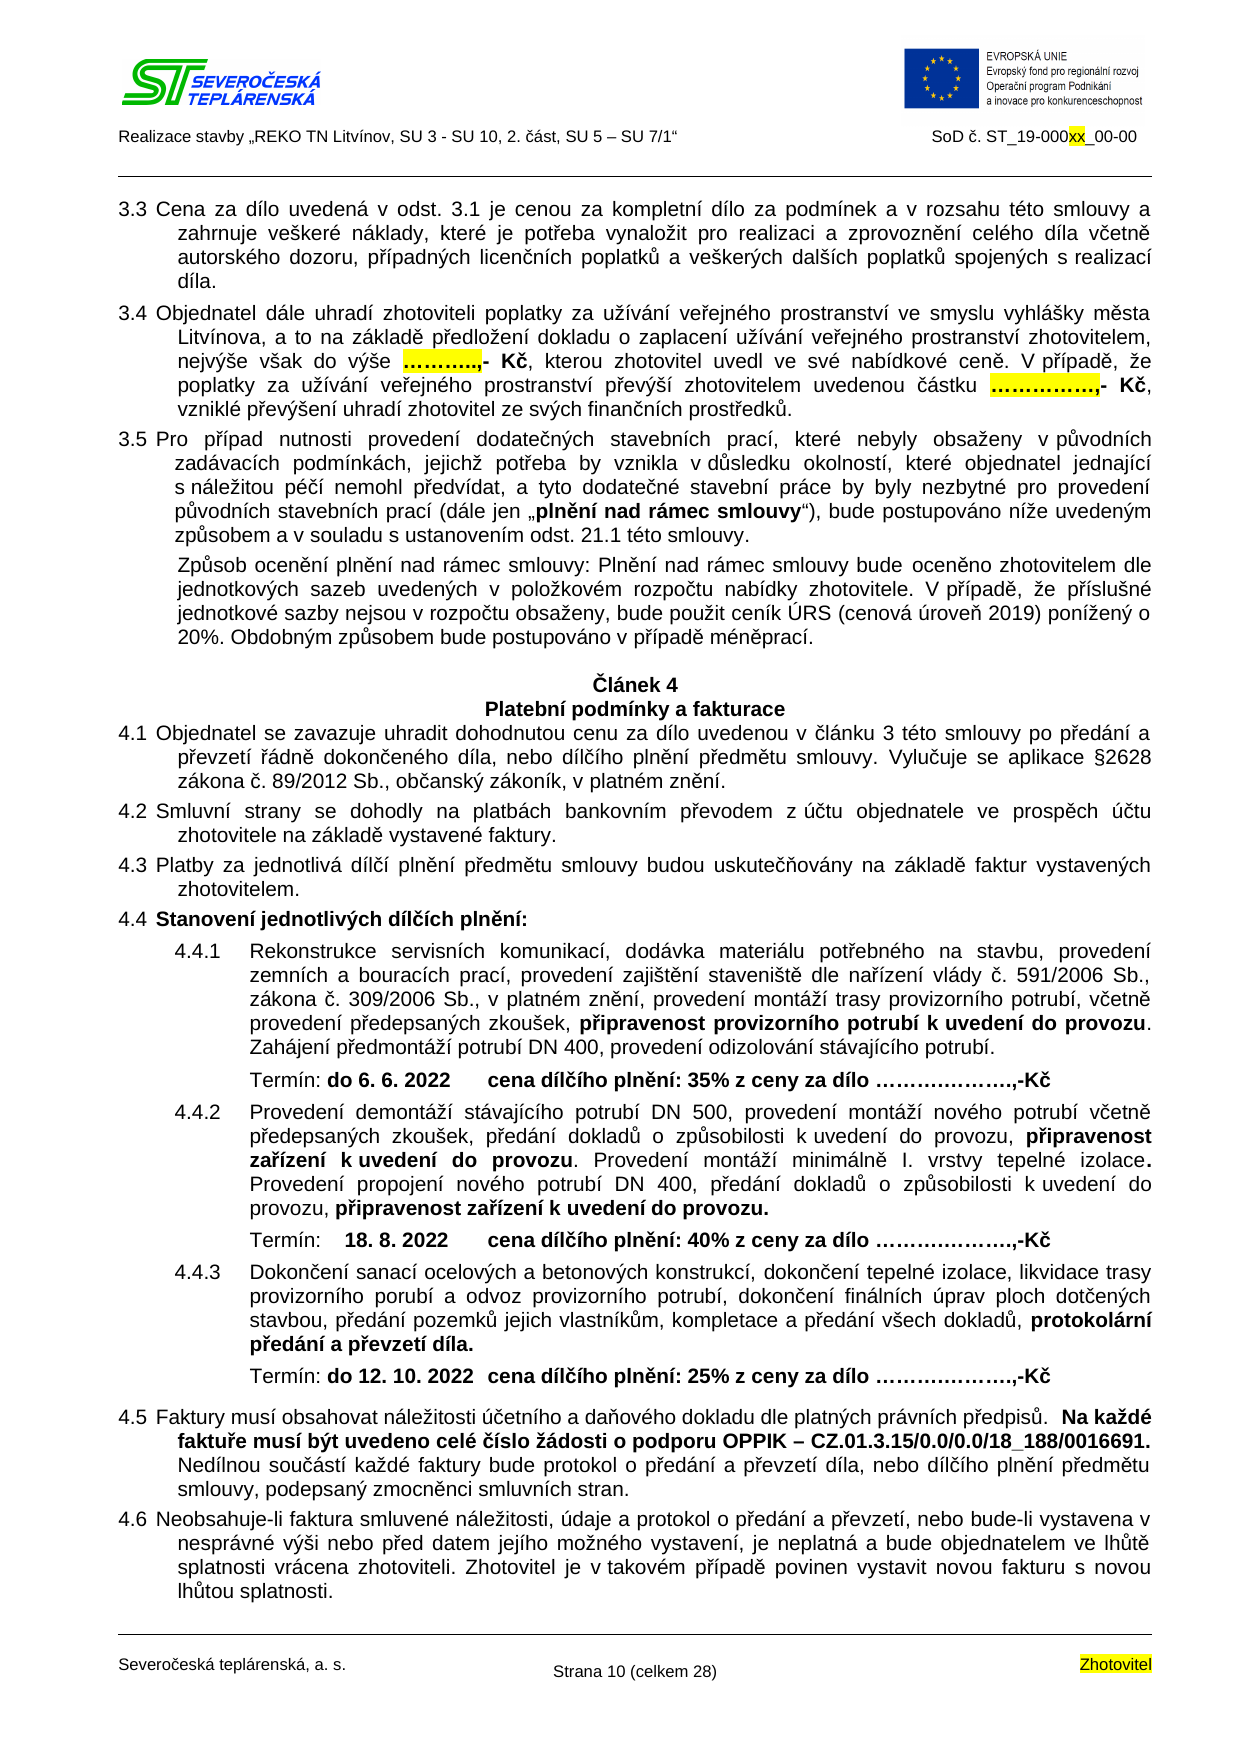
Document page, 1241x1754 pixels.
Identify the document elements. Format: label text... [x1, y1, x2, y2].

list Objednatel dále uhradí zhotoviteli poplatky za užívání veřejného prostranství ve smyslu vyhlášky města Litvínova, a to na základě předložení dokladu o zaplacení užívání veřejného prostranství zhotovitelem, nejvýše však do výše ………..,- Kč, kterou zhotovitel uvedl ve své nabídkové ceně. V případě, že poplatky za užívání veřejného prostranství převýší zhotovitelem uvedenou částku ……………,- Kč, vzniklé převýšení uhradí zhotovitel ze svých finančních prostředků. [118, 301, 1152, 421]
list Smluvní strany se dohodly na platbách bankovním převodem z účtu objednatele ve prospěch účtu zhotovitele na základě vystavené faktury. [118, 799, 1152, 847]
list Faktury musí obsahovat náležitosti účetního a daňového dokladu dle platných právních předpisů. Na každé faktuře musí být uvedeno celé číslo žádosti o podporu OPPIK – CZ.01.3.15/0.0/0.0/18_188/0016691. Nedílnou součástí každé faktury bude protokol o předání a převzetí díla, nebo dílčího plnění předmětu smlouvy, podepsaný zmocněnci smluvních stran. [118, 1405, 1152, 1501]
list Stanovení jednotlivých dílčích plnění: [118, 907, 1152, 931]
list Pro případ nutnosti provedení dodatečných stavebních prací, které nebyly obsaženy v původních zadávacích podmínkách, jejichž potřeba by vznikla v důsledku okolností, které objednatel jednající s náležitou péčí nemohl předvídat, a tyto dodatečné stavební práce by byly nezbytné pro provedení původních stavebních prací (dále jen „plnění nad rámec smlouvy“), bude postupováno níže uvedeným způsobem a v souladu s ustanovením odst. 21.1 této smlouvy. [118, 427, 1152, 547]
list Neobsahuje-li faktura smluvené náležitosti, údaje a protokol o předání a převzetí, nebo bude-li vystavena v nesprávné výši nebo před datem jejího možného vystavení, je neplatná a bude objednatelem ve lhůtě splatnosti vrácena zhotoviteli. Zhotovitel je v takovém případě povinen vystavit novou fakturu s novou lhůtou splatnosti. [118, 1507, 1152, 1603]
picture [900, 35, 1145, 127]
text Termín: do 6. 6. 2022 cena dílčího plnění: 35% z ceny za dílo ……….……….,-Kč [174, 1067, 1152, 1091]
picture [122, 59, 321, 105]
list Rekonstrukce servisních komunikací, dodávka materiálu potřebného na stavbu, provedení zemních a bouracích prací, provedení zajištění staveniště dle nařízení vlády č. 591/2006 Sb., zákona č. 309/2006 Sb., v platném znění, provedení montáží trasy provizorního potrubí, včetně provedení předepsaných zkoušek, připravenost provizorního potrubí k uvedení do provozu. Zahájení předmontáží potrubí DN 400, provedení odizolování stávajícího potrubí. [174, 939, 1152, 1059]
subtitle Článek 4 [118, 673, 1152, 697]
list Cena za dílo uvedená v odst. 3.1 je cenou za kompletní dílo za podmínek a v rozsahu této smlouvy a zahrnuje veškeré náklady, které je potřeba vynaložit pro realizaci a zprovoznění celého díla včetně autorského dozoru, případných licenčních poplatků a veškerých dalších poplatků spojených s realizací díla. [118, 197, 1152, 292]
list Objednatel se zavazuje uhradit dohodnutou cenu za dílo uvedenou v článku 3 této smlouvy po předání a převzetí řádně dokončeného díla, nebo dílčího plnění předmětu smlouvy. Vylučuje se aplikace §2628 zákona č. 89/2012 Sb., občanský zákoník, v platném znění. [118, 721, 1152, 792]
list Platby za jednotlivá dílčí plnění předmětu smlouvy budou uskutečňovány na základě faktur vystavených zhotovitelem. [118, 853, 1152, 901]
text Termín: 18. 8. 2022 cena dílčího plnění: 40% z ceny za dílo ……….……….,-Kč [174, 1228, 1152, 1252]
text Platební podmínky a fakturace [118, 697, 1152, 721]
list Dokončení sanací ocelových a betonových konstrukcí, dokončení tepelné izolace, likvidace trasy provizorního porubí a odvoz provizorního potrubí, dokončení finálních úprav ploch dotčených stavbou, předání pozemků jejich vlastníkům, kompletace a předání všech dokladů, protokolární předání a převzetí díla. [174, 1260, 1152, 1356]
text Způsob ocenění plnění nad rámec smlouvy: Plnění nad rámec smlouvy bude oceněno zhotovitelem dle jednotkových sazeb uvedených v položkovém rozpočtu nabídky zhotovitele. V případě, že příslušné jednotkové sazby nejsou v rozpočtu obsaženy, bude použit ceník ÚRS (cenová úroveň 2019) ponížený o 20%. Obdobným způsobem bude postupováno v případě méněprací. [177, 553, 1152, 649]
text Termín: do 12. 10. 2022 cena dílčího plnění: 25% z ceny za dílo ……….……….,-Kč [249, 1364, 1152, 1388]
list Provedení demontáží stávajícího potrubí DN 500, provedení montáží nového potrubí včetně předepsaných zkoušek, předání dokladů o způsobilosti k uvedení do provozu, připravenost zařízení k uvedení do provozu. Provedení montáží minimálně I. vrstvy tepelné izolace. Provedení propojení nového potrubí DN 400, předání dokladů o způsobilosti k uvedení do provozu, připravenost zařízení k uvedení do provozu. [174, 1100, 1152, 1219]
